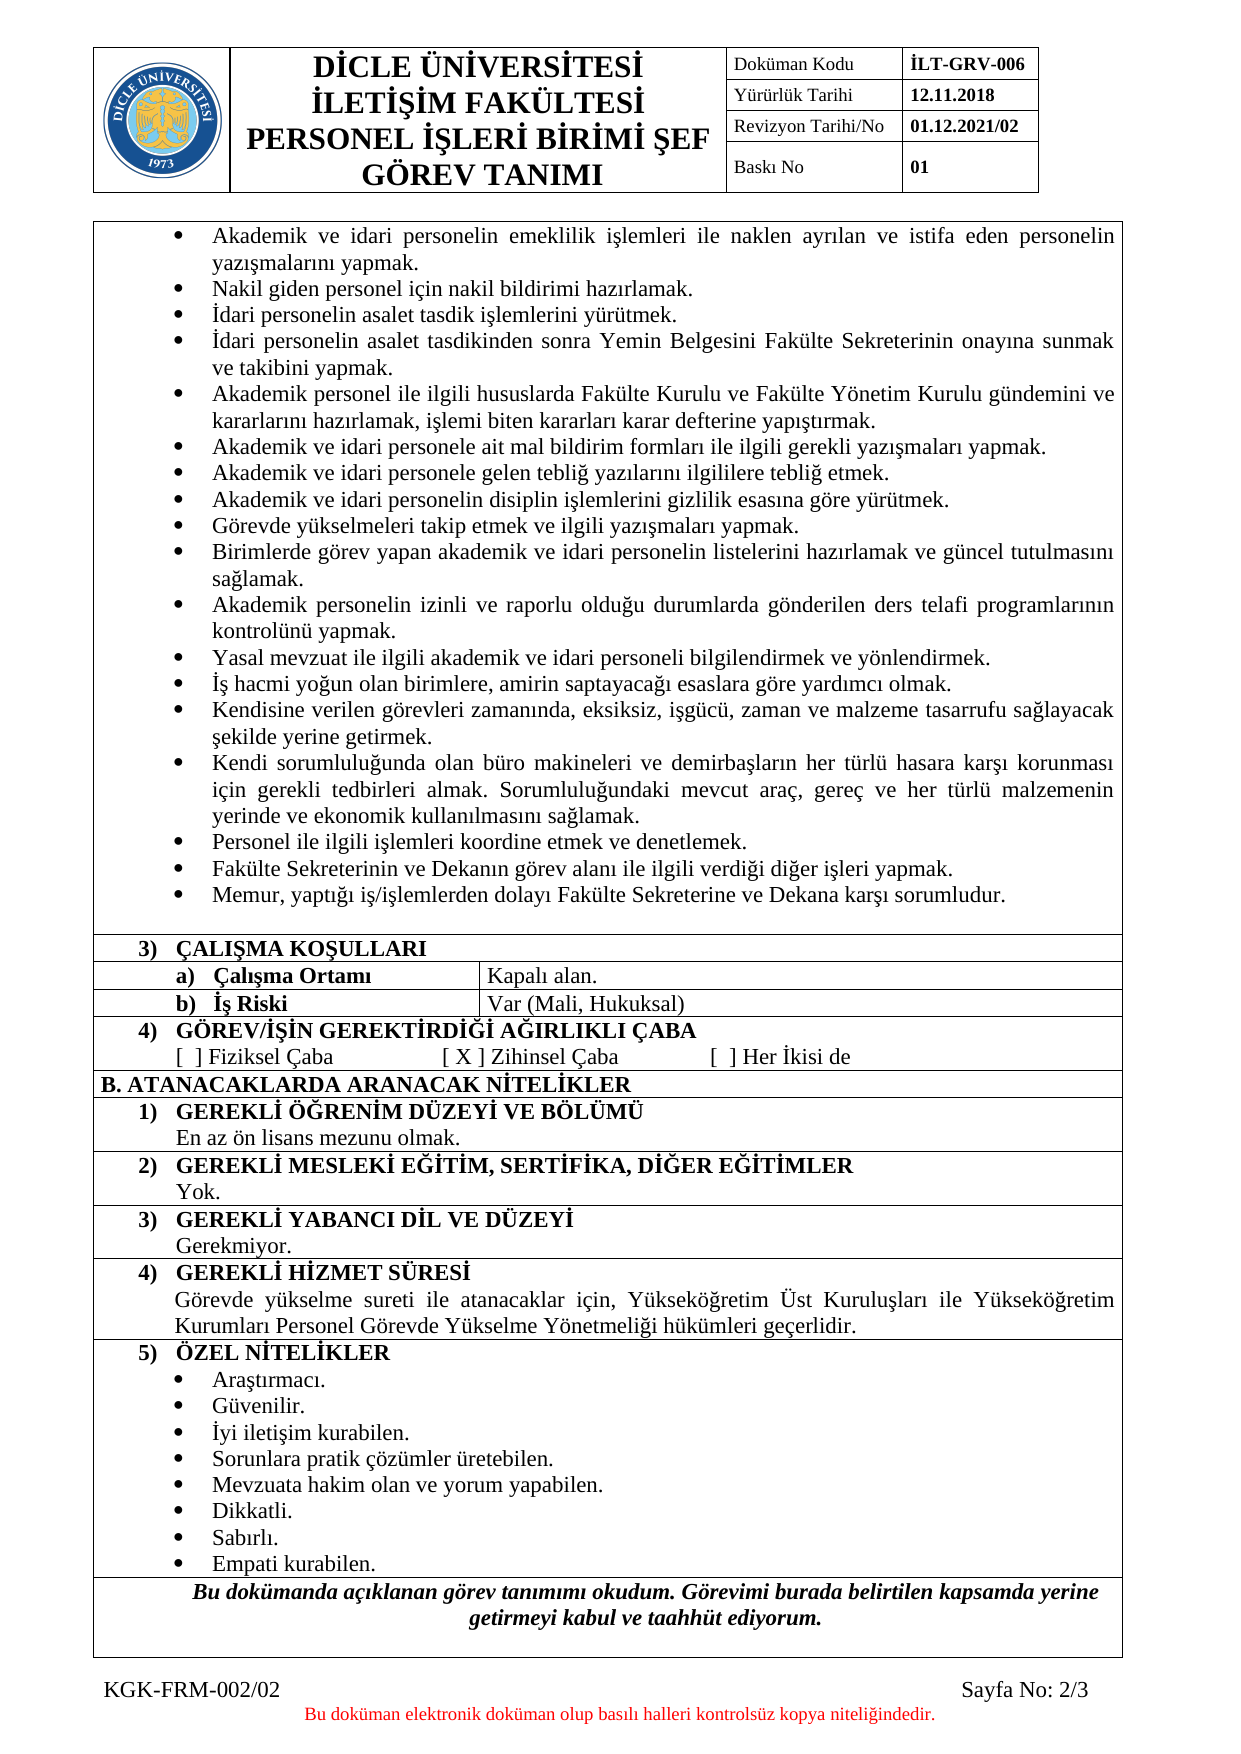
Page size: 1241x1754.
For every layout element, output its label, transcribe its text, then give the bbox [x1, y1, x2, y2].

table_cell GEREKLİ YABANCI DİL VE DÜZEYİ Gerekmiyor. [94, 1206, 1122, 1258]
table_cell ÖZEL NİTELİKLER Araştırmacı. Güvenilir. İyi iletişim kurabilen. Sorunlara pratik çözümler üretebilen. Mevzuata hakim olan ve yorum yapabilen. Dikkatli. Sabırlı. Empati kurabilen. [94, 1340, 1122, 1577]
picture [101, 60, 224, 181]
table_cell Çalışma Ortamı [94, 962, 479, 988]
table_cell B. ATANACAKLARDA ARANACAK NİTELİKLER [94, 1071, 1122, 1097]
table_cell Var (Mali, Hukuksal) [480, 990, 1122, 1016]
table_cell Kapalı alan. [480, 962, 1122, 988]
table_cell GEREKLİ ÖĞRENİM DÜZEYİ VE BÖLÜMÜ En az ön lisans mezunu olmak. [94, 1098, 1122, 1151]
table_cell GÖREV/İŞİN GEREKTİRDİĞİ AĞIRLIKLI ÇABA [ ] Fiziksel Çaba [ X ] Zihinsel Çaba [ ] Her İkisi de [94, 1017, 1122, 1070]
table_cell İş Riski [94, 990, 479, 1016]
table_cell ÇALIŞMA KOŞULLARI [94, 935, 1122, 961]
table_cell GEREKLİ HİZMET SÜRESİ Görevde yükselme sureti ile atanacaklar için, Yükseköğretim Üst Kuruluşları ile Yükseköğretim Kurumları Personel Görevde Yükselme Yönetmeliği hükümleri geçerlidir. [94, 1259, 1122, 1338]
table_cell GEREKLİ MESLEKİ EĞİTİM, SERTİFİKA, DİĞER EĞİTİMLER Yok. [94, 1152, 1122, 1204]
